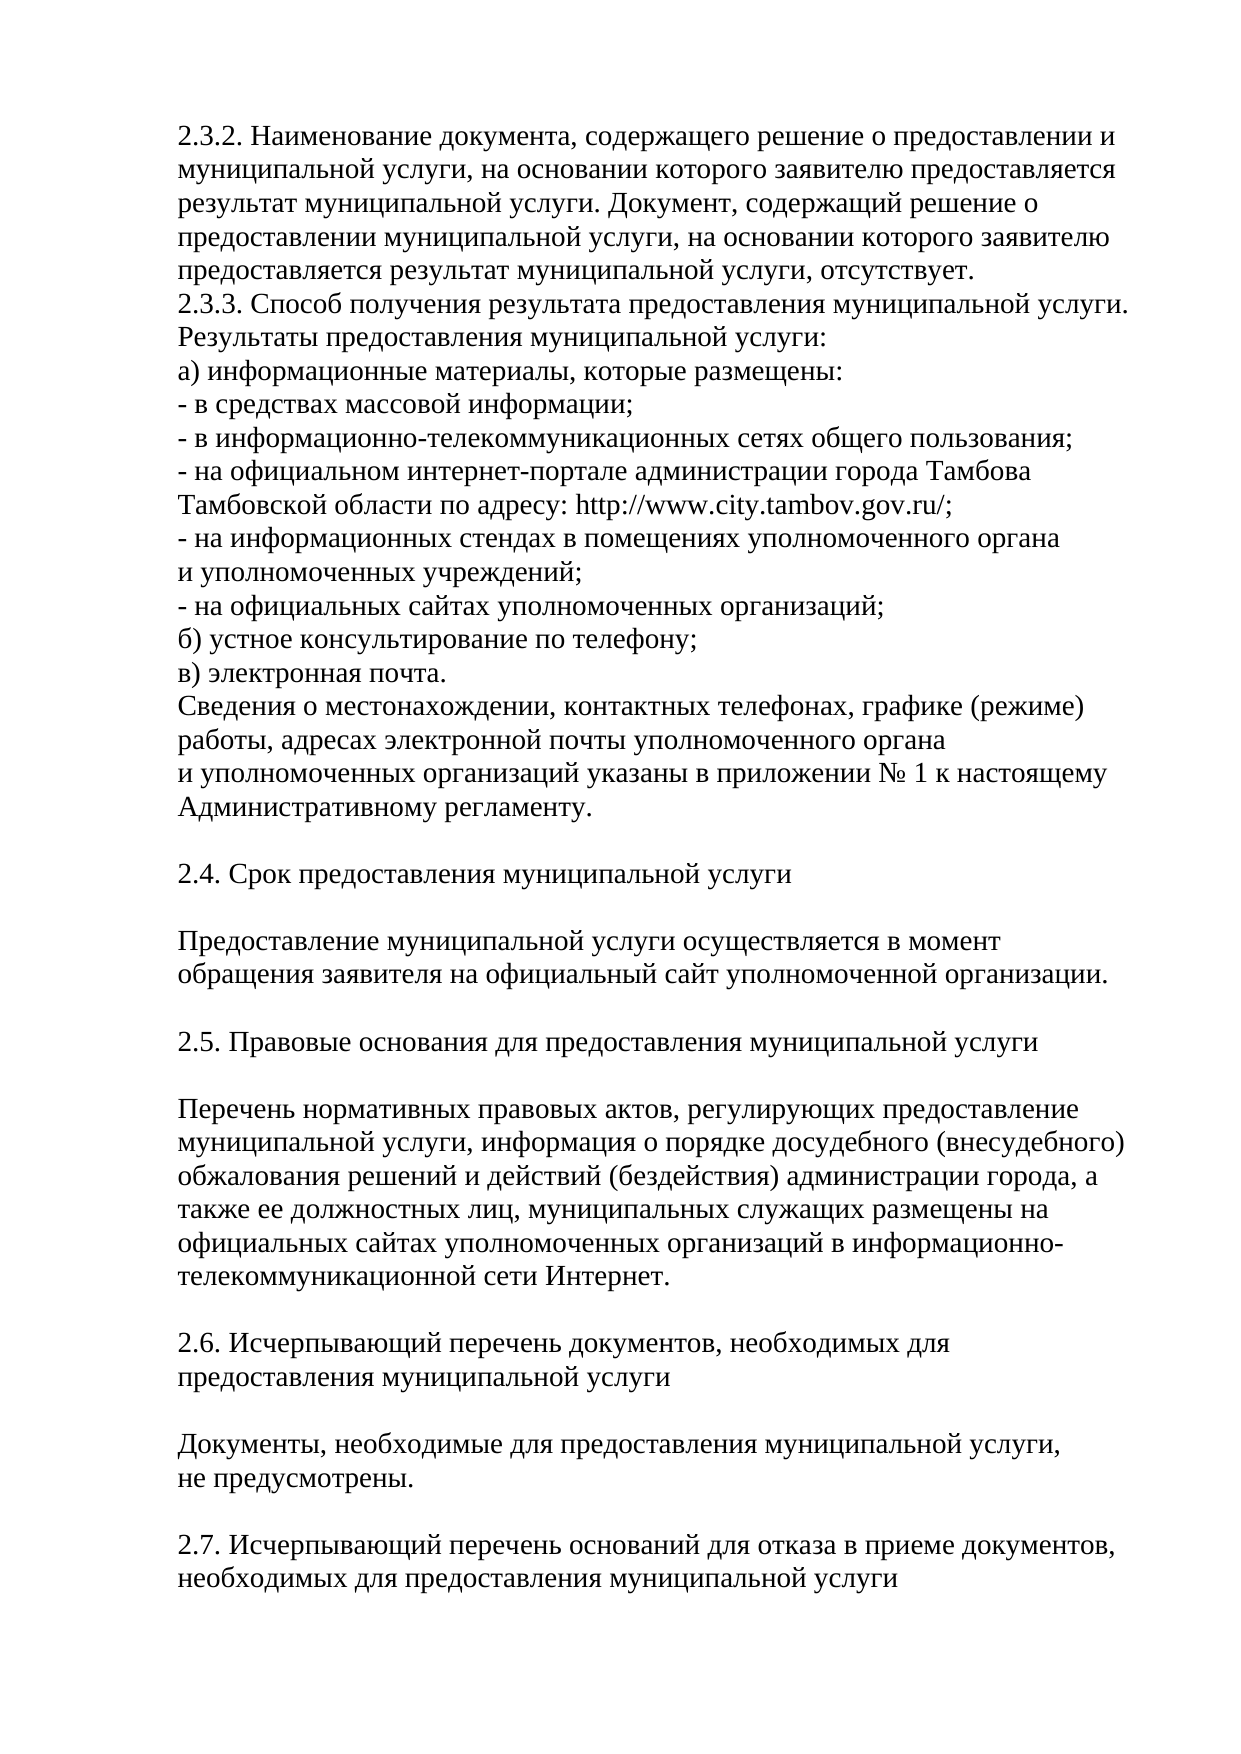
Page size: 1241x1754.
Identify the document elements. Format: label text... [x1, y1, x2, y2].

text Перечень нормативных правовых актов, регулирующих предоставление муниципальной услуги, информация о порядке досудебного (внесудебного) обжалования решений и действий (бездействия) администрации города, а также ее должностных лиц, муниципальных служащих размещены на официальных сайтах уполномоченных организаций в информационно-телекоммуникационной сети Интернет. [177, 1091, 1152, 1292]
text Предоставление муниципальной услуги осуществляется в момент [177, 923, 1152, 957]
text в) электронная почта. [177, 655, 1152, 688]
text 2.6. Исчерпывающий перечень документов, необходимых для предоставления муниципальной услуги [177, 1292, 1152, 1393]
text - на официальных сайтах уполномоченных организаций; [177, 588, 1152, 621]
text не предусмотрены. [177, 1460, 1152, 1493]
text Документы, необходимые для предоставления муниципальной услуги, [177, 1426, 1152, 1460]
text 2.3.2. Наименование документа, содержащего решение о предоставлении и муниципальной услуги, на основании которого заявителю предоставляется результат муниципальной услуги. Документ, содержащий решение о предоставлении муниципальной услуги, на основании которого заявителю предоставляется результат муниципальной услуги, отсутствует. [177, 118, 1152, 286]
text обращения заявителя на официальный сайт уполномоченной организации. [177, 957, 1152, 990]
text 2.5. Правовые основания для предоставления муниципальной услуги [177, 1024, 1152, 1057]
text и уполномоченных учреждений; [177, 554, 1152, 588]
text необходимых для предоставления муниципальной услуги [177, 1560, 1152, 1594]
text 2.3.3. Способ получения результата предоставления муниципальной услуги. [177, 286, 1152, 319]
text и уполномоченных организаций указаны в приложении № 1 к настоящему [177, 755, 1152, 789]
text - в средствах массовой информации; [177, 386, 1152, 420]
text - на информационных стендах в помещениях уполномоченного органа [177, 521, 1152, 554]
text Результаты предоставления муниципальной услуги: [177, 319, 1152, 353]
text б) устное консультирование по телефону; [177, 621, 1152, 655]
text - в информационно-телекоммуникационных сетях общего пользования; [177, 420, 1152, 453]
text - на официальном интернет-портале администрации города Тамбова Тамбовской области по адресу: http://www.city.tambov.gov.ru/; [177, 453, 1152, 521]
text Сведения о местонахождении, контактных телефонах, графике (режиме) работы, адресах электронной почты уполномоченного органа [177, 688, 1152, 755]
text Административному регламенту. [177, 789, 1152, 822]
text 2.7. Исчерпывающий перечень оснований для отказа в приеме документов, [177, 1527, 1152, 1560]
text 2.4. Срок предоставления муниципальной услуги [177, 856, 1152, 889]
text а) информационные материалы, которые размещены: [177, 353, 1152, 386]
